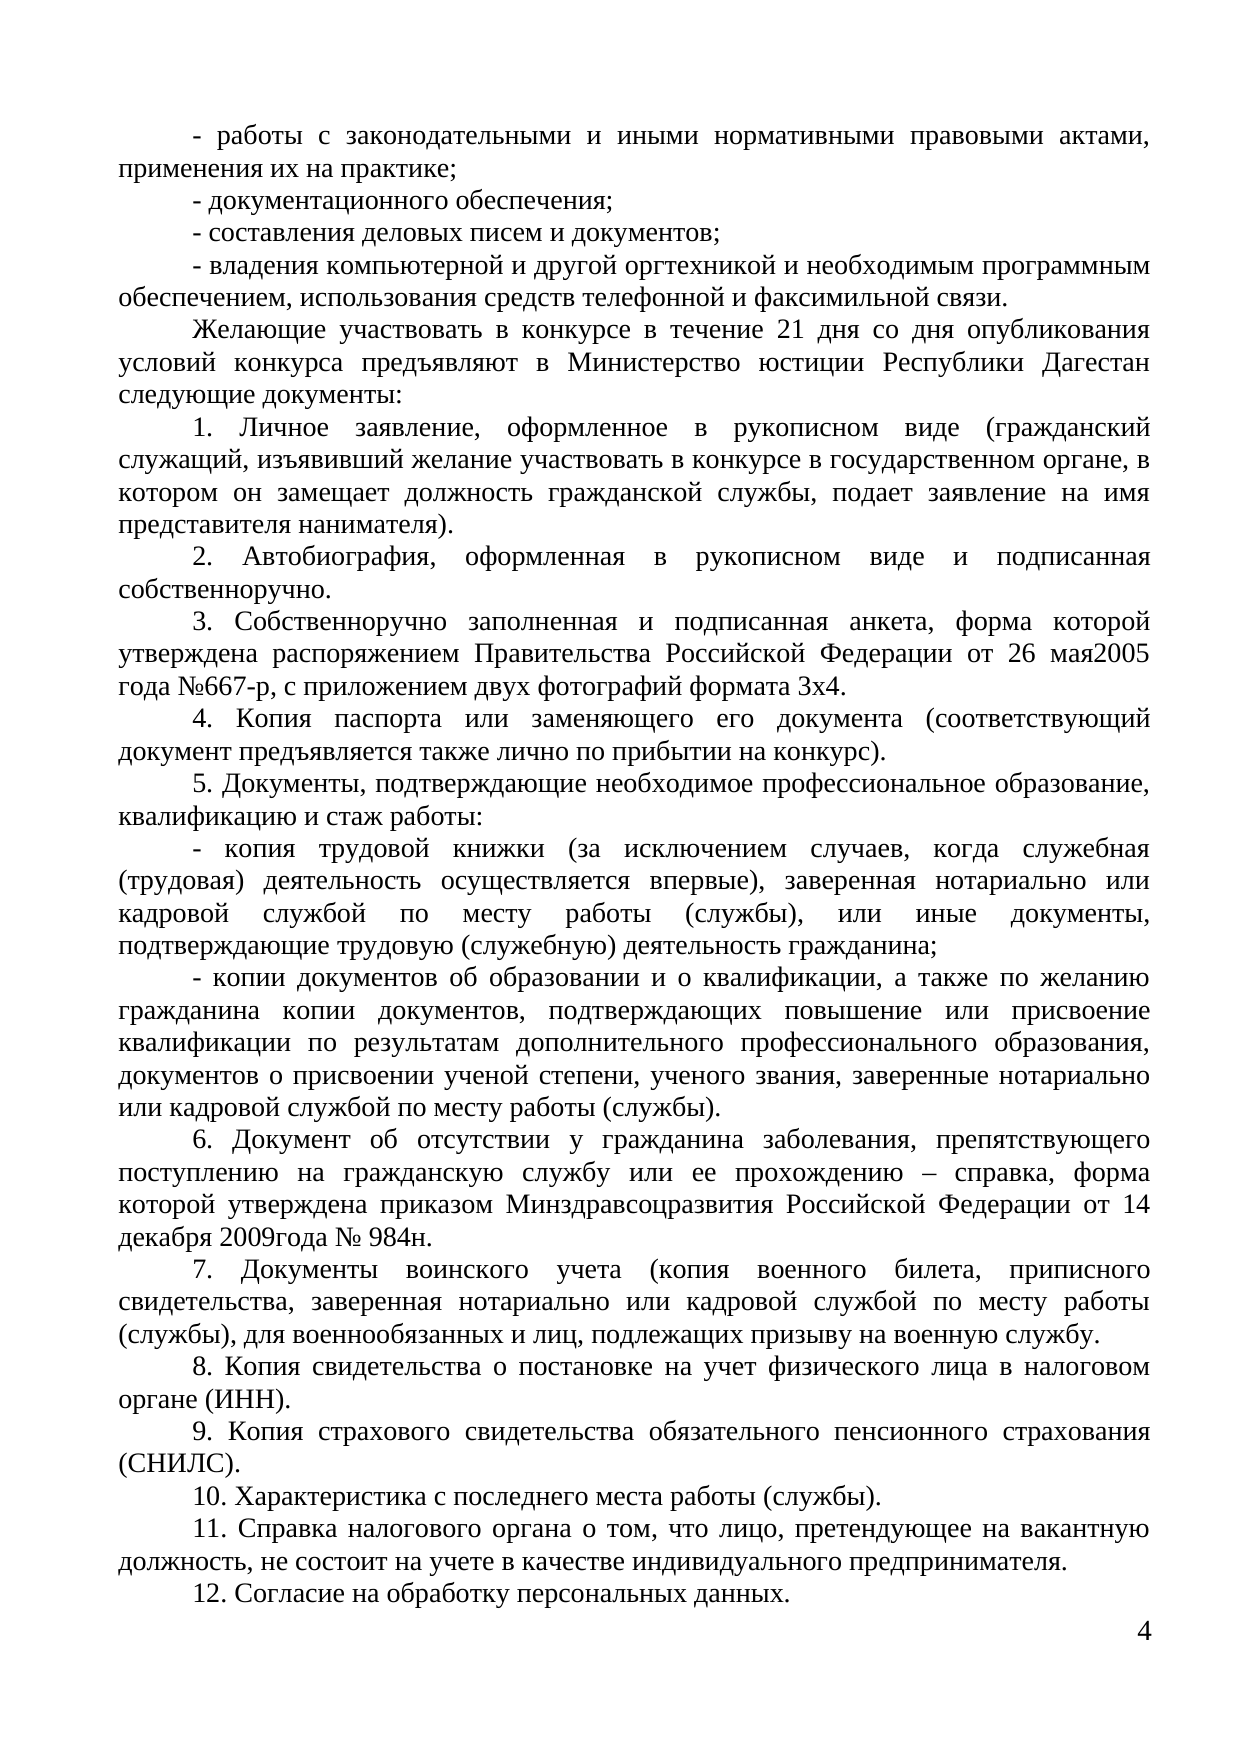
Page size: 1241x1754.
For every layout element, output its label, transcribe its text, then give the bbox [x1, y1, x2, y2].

text - копия трудовой книжки (за исключением случаев, когда служебная (трудовая) деятельность осуществляется впервые), заверенная нотариально или кадровой службой по месту работы (службы), или иные документы, подтверждающие трудовую (служебную) деятельность гражданина; [118, 831, 1152, 961]
text 8. Копия свидетельства о постановке на учет физического лица в налоговом органе (ИНН). [118, 1349, 1152, 1414]
text 3. Собственноручно заполненная и подписанная анкета, форма которой утверждена распоряжением Правительства Российской Федерации от 26 маяода №667-р, с приложением двух фотографий формата 3х4. [118, 604, 1152, 701]
text - документационного обеспечения; [118, 183, 1152, 215]
text 1. Личное заявление, оформленное в рукописном виде (гражданский служащий, изъявивший желание участвовать в конкурсе в государственном органе, в котором он замещает должность гражданской службы, подает заявление на имя представителя нанимателя). [118, 410, 1152, 539]
text 5. Документы, подтверждающие необходимое профессиональное образование, квалификацию и стаж работы: [118, 766, 1152, 831]
text 9. Копия страхового свидетельства обязательного пенсионного страхования (СНИЛС). [118, 1414, 1152, 1479]
text Желающие участвовать в конкурсе в течение 21 дня со дня опубликования условий конкурса предъявляют в Министерство юстиции Республики Дагестан следующие документы: [118, 313, 1152, 410]
text 4. Копия паспорта или заменяющего его документа (соответствующий документ предъявляется также лично по прибытии на конкурс). [118, 701, 1152, 766]
text 10. Характеристика с последнего места работы (службы). [118, 1479, 1152, 1511]
text - составления деловых писем и документов; [118, 215, 1152, 248]
text 6. Документ об отсутствии у гражданина заболевания, препятствующего поступлению на гражданскую службу или ее прохождению – справка, форма которой утверждена приказом Минздравсоцразвития Российской Федерации от 14 декабря 2009года № 984н. [118, 1122, 1152, 1252]
text 7. Документы воинского учета (копия военного билета, приписного свидетельства, заверенная нотариально или кадровой службой по месту работы (службы), для военнообязанных и лиц, подлежащих призыву на военную службу. [118, 1252, 1152, 1349]
text - копии документов об образовании и о квалификации, а также по желанию гражданина копии документов, подтверждающих повышение или присвоение квалификации по результатам дополнительного профессионального образования, документов о присвоении ученой степени, ученого звания, заверенные нотариально или кадровой службой по месту работы (службы). [118, 961, 1152, 1122]
text - работы с законодательными и иными нормативными правовыми актами, применения их на практике; [118, 118, 1152, 183]
text 11. Справка налогового органа о том, что лицо, претендующее на вакантную должность, не состоит на учете в качестве индивидуального предпринимателя. [118, 1511, 1152, 1576]
text - владения компьютерной и другой оргтехникой и необходимым программным обеспечением, использования средств телефонной и факсимильной связи. [118, 248, 1152, 313]
text 2. Автобиография, оформленная в рукописном виде и подписанная собственноручно. [118, 539, 1152, 604]
text 12. Согласие на обработку персональных данных. [118, 1576, 1152, 1608]
